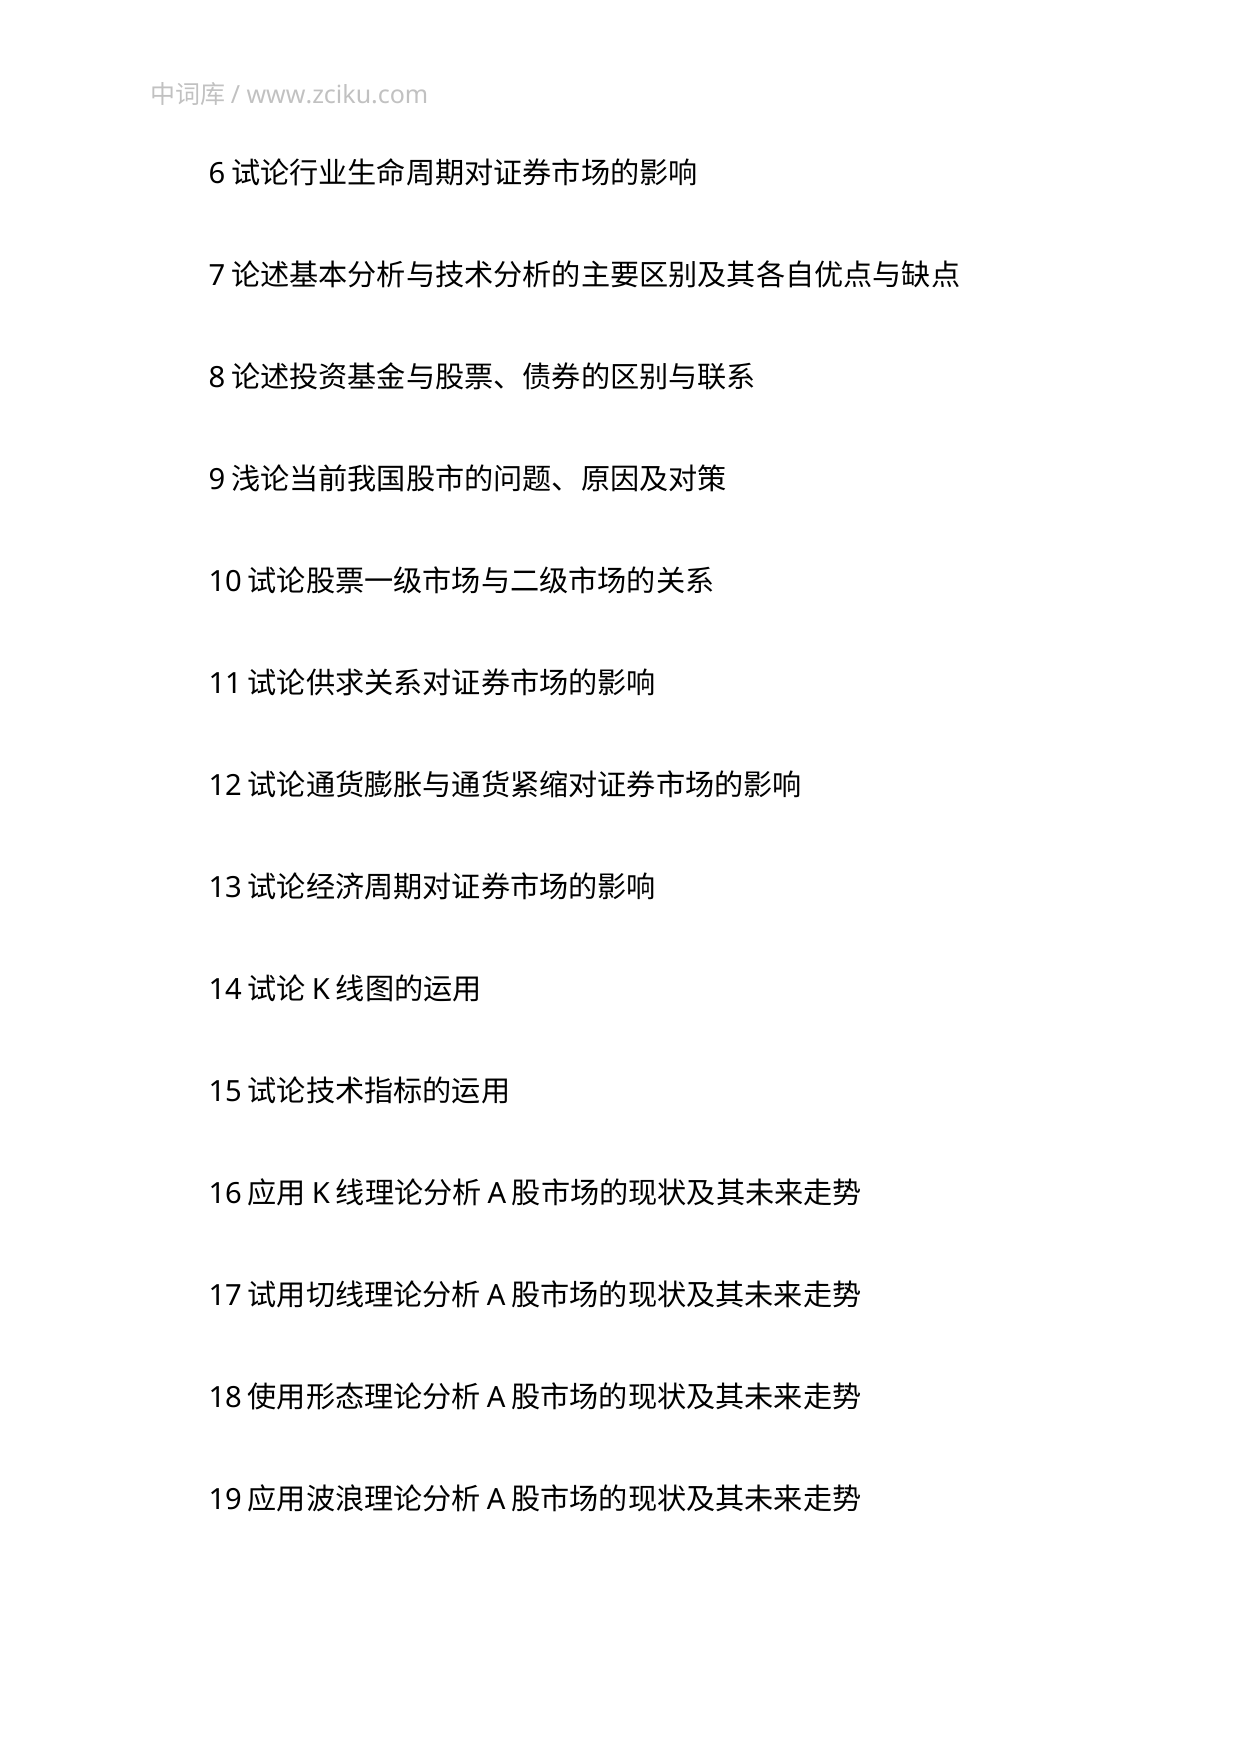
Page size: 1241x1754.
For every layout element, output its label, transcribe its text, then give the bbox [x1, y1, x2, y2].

text 18使用形态理论分析A股市场的现状及其未来走势 [150, 1374, 1090, 1416]
text 17试用切线理论分析A股市场的现状及其未来走势 [150, 1272, 1090, 1314]
text 15试论技术指标的运用 [150, 1068, 1090, 1110]
text 13试论经济周期对证券市场的影响 [150, 864, 1090, 906]
text 9浅论当前我国股市的问题、原因及对策 [150, 456, 1090, 498]
text 14试论K线图的运用 [150, 966, 1090, 1008]
text 10试论股票一级市场与二级市场的关系 [150, 558, 1090, 600]
text 6试论行业生命周期对证券市场的影响 [150, 150, 1090, 192]
text 12试论通货膨胀与通货紧缩对证券市场的影响 [150, 762, 1090, 804]
text 16应用K线理论分析A股市场的现状及其未来走势 [150, 1170, 1090, 1212]
text 19应用波浪理论分析A股市场的现状及其未来走势 [150, 1476, 1090, 1518]
text 7论述基本分析与技术分析的主要区别及其各自优点与缺点 [150, 252, 1090, 294]
text 8论述投资基金与股票、债券的区别与联系 [150, 354, 1090, 396]
text 11试论供求关系对证券市场的影响 [150, 660, 1090, 702]
